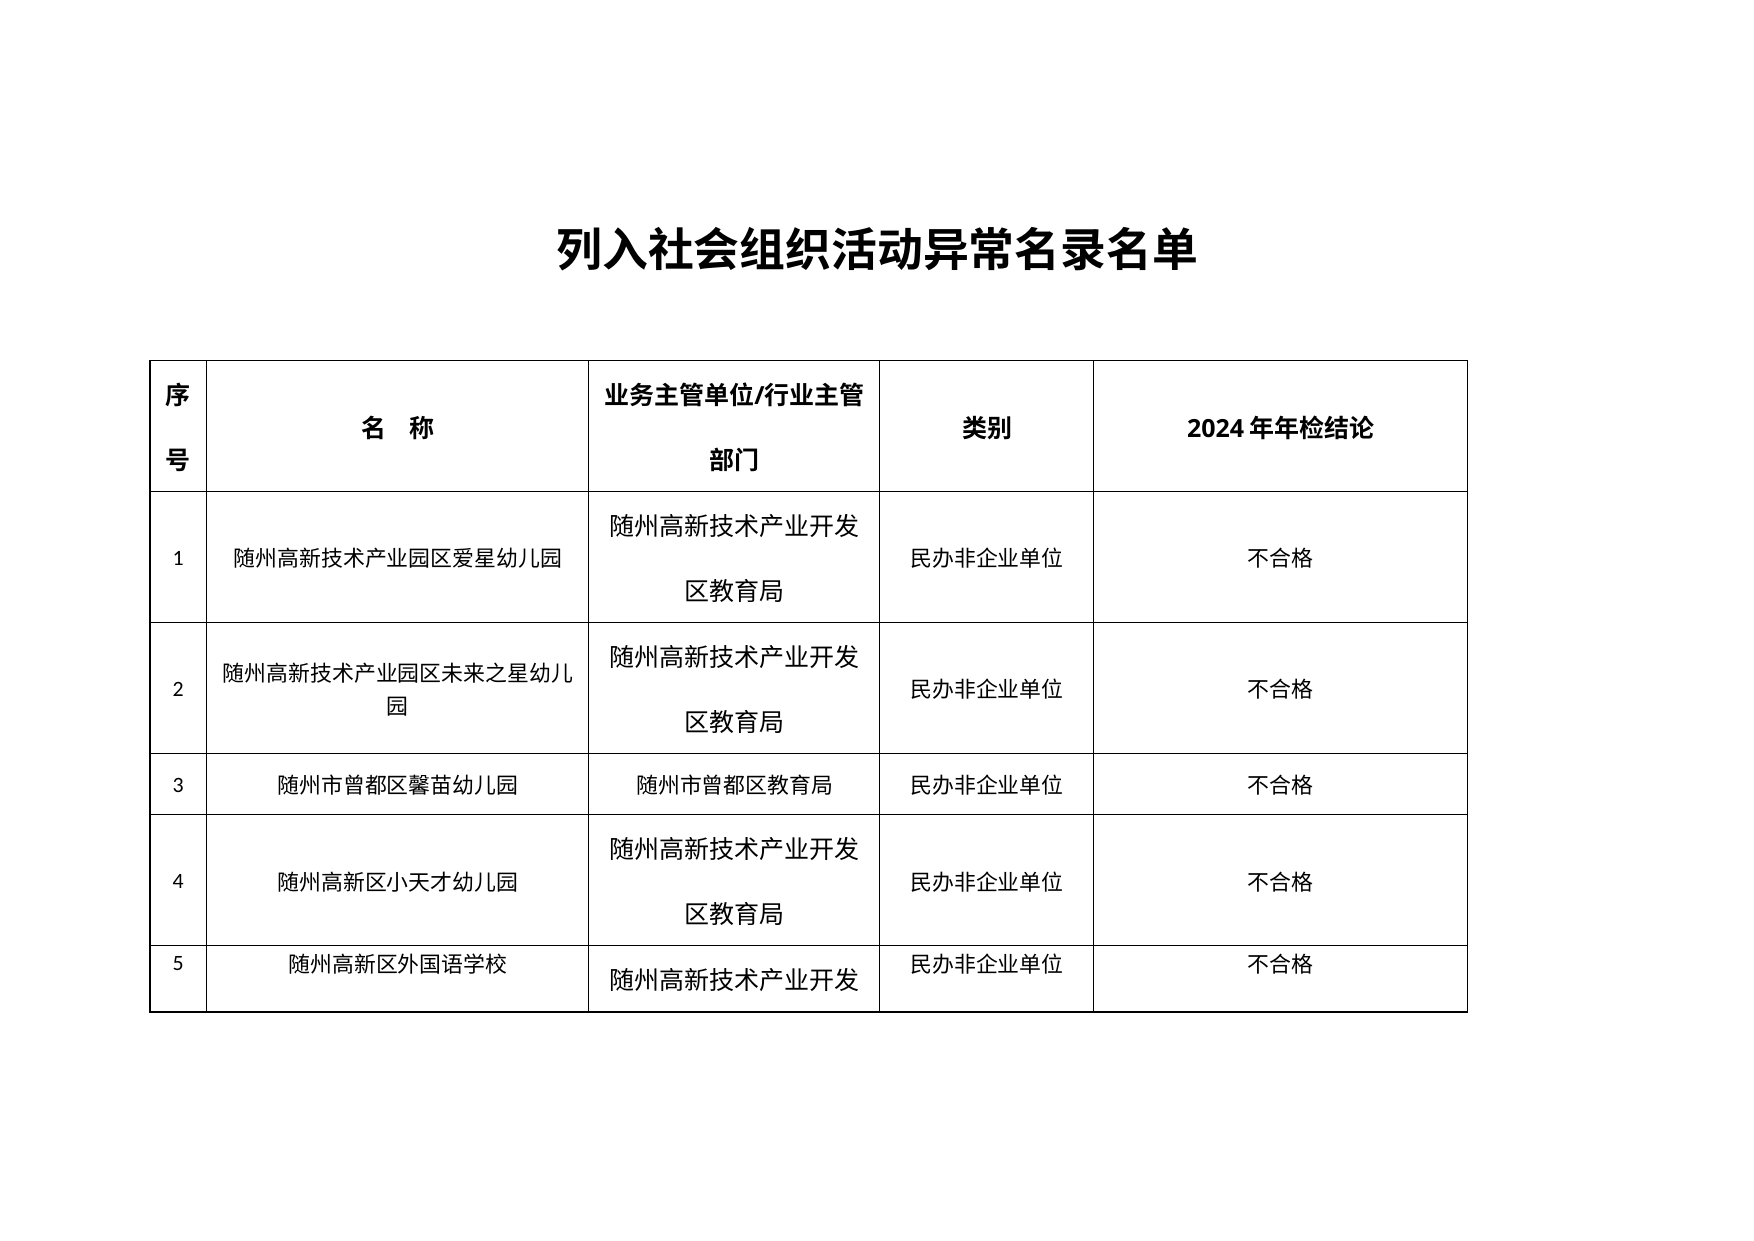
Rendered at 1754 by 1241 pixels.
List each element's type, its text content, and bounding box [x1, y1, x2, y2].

table_cell 民办非企业单位 [880, 754, 1093, 814]
table_header 名 称 [207, 361, 588, 491]
table_cell 不合格 [1094, 946, 1467, 1011]
table_cell 不合格 [1094, 492, 1467, 622]
table_header 2024年年检结论 [1094, 361, 1467, 491]
table_cell 随州市曾都区馨苗幼儿园 [207, 754, 588, 814]
table_cell 4 [151, 815, 206, 945]
table_cell 民办非企业单位 [880, 815, 1093, 945]
table_cell 不合格 [1094, 815, 1467, 945]
table_header 业务主管单位/行业主管部门 [589, 361, 879, 491]
table_cell 不合格 [1094, 623, 1467, 753]
table_cell 民办非企业单位 [880, 946, 1093, 1011]
table_cell 民办非企业单位 [880, 492, 1093, 622]
table_cell 5 [151, 946, 206, 1011]
table_cell 随州市曾都区教育局 [589, 754, 879, 814]
table_cell 民办非企业单位 [880, 623, 1093, 753]
text 列入社会组织活动异常名录名单 [150, 198, 1604, 295]
table_cell 2 [151, 623, 206, 753]
table_cell 随州高新区外国语学校 [207, 946, 588, 1011]
table_cell 随州高新技术产业开发区教育局 [589, 623, 879, 753]
table_header 序号 [151, 361, 206, 491]
table_cell 随州高新技术产业开发区教育局 [589, 815, 879, 945]
table_header 类别 [880, 361, 1093, 491]
table_cell 不合格 [1094, 754, 1467, 814]
table_cell 随州高新区小天才幼儿园 [207, 815, 588, 945]
table_cell 3 [151, 754, 206, 814]
table_cell 1 [151, 492, 206, 622]
table_cell 随州高新技术产业开发区教育局 [589, 946, 879, 1011]
table_cell 随州高新技术产业园区爱星幼儿园 [207, 492, 588, 622]
table_cell 随州高新技术产业园区未来之星幼儿园 [207, 623, 588, 753]
table_cell 随州高新技术产业开发区教育局 [589, 492, 879, 622]
